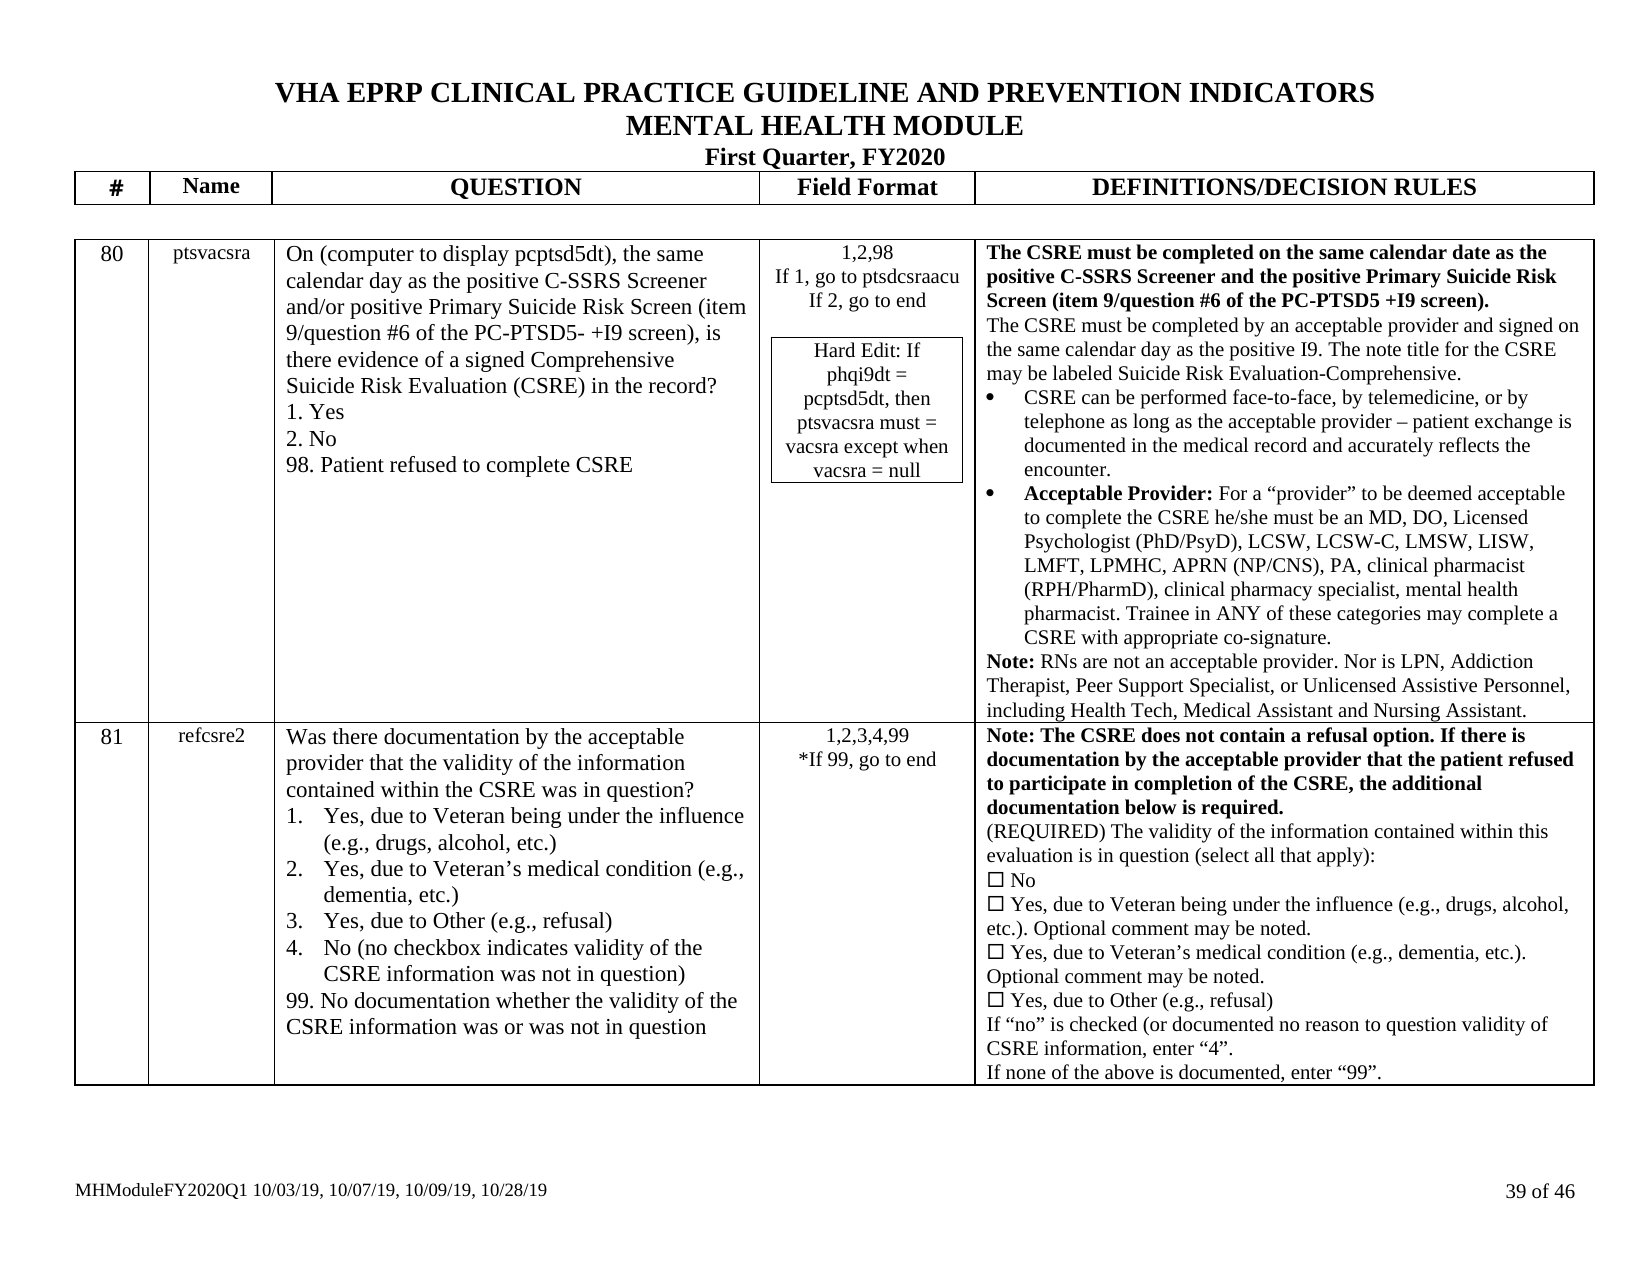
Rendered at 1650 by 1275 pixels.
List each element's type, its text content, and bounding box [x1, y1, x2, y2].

table_cell 1,2,3,4,99 *If 99, go to end [760, 723, 974, 1084]
table_cell 81 [76, 723, 148, 1084]
table_cell ptsvacsra [149, 240, 274, 722]
table_cell On (computer to display pcptsd5dt), the same calendar day as the positive C-SSRS Screener and/or positive Primary Suicide Risk Screen (item 9/question #6 of the PC-PTSD5- +I9 screen), is there evidence of a signed Comprehensive Suicide Risk Evaluation (CSRE) in the record? 1. Yes 2. No 98. Patient refused to complete CSRE [275, 240, 759, 722]
table_cell 80 [76, 240, 148, 722]
table_cell Note: The CSRE does not contain a refusal option. If there is documentation by the acceptable provider that the patient refused to participate in completion of the CSRE, the additional documentation below is required. (REQUIRED) The validity of the information contained within this evaluation is in question (select all that apply): No Yes, due to Veteran being under the influence (e.g., drugs, alcohol, etc.). Optional comment may be noted. Yes, due to Veteran’s medical condition (e.g., dementia, etc.). Optional comment may be noted. Yes, due to Other (e.g., refusal) If “no” is checked (or documented no reason to question validity of CSRE information, enter “4”. If none of the above is documented, enter “99”. [976, 723, 1593, 1084]
table_cell 1,2,98 If 1, go to ptsdcsraacu If 2, go to end [760, 240, 974, 722]
table_cell The CSRE must be completed on the same calendar date as the positive C-SSRS Screener and the positive Primary Suicide Risk Screen (item 9/question #6 of the PC-PTSD5 +I9 screen). The CSRE must be completed by an acceptable provider and signed on the same calendar day as the positive I9. The note title for the CSRE may be labeled Suicide Risk Evaluation-Comprehensive. CSRE can be performed face-to-face, by telemedicine, or by telephone as long as the acceptable provider – patient exchange is documented in the medical record and accurately reflects the encounter. Acceptable Provider: For a “provider” to be deemed acceptable to complete the CSRE he/she must be an MD, DO, Licensed Psychologist (PhD/PsyD), LCSW, LCSW-C, LMSW, LISW, LMFT, LPMHC, APRN (NP/CNS), PA, clinical pharmacist (RPH/PharmD), clinical pharmacy specialist, mental health pharmacist. Trainee in ANY of these categories may complete a CSRE with appropriate co-signature. Note: RNs are not an acceptable provider. Nor is LPN, Addiction Therapist, Peer Support Specialist, or Unlicensed Assistive Personnel, including Health Tech, Medical Assistant and Nursing Assistant. [976, 240, 1593, 722]
table_cell Was there documentation by the acceptable provider that the validity of the information contained within the CSRE was in question? Yes, due to Veteran being under the influence (e.g., drugs, alcohol, etc.) Yes, due to Veteran’s medical condition (e.g., dementia, etc.) Yes, due to Other (e.g., refusal) No (no checkbox indicates validity of the CSRE information was not in question) 99. No documentation whether the validity of the CSRE information was or was not in question [275, 723, 759, 1084]
table_cell refcsre2 [149, 723, 274, 1084]
